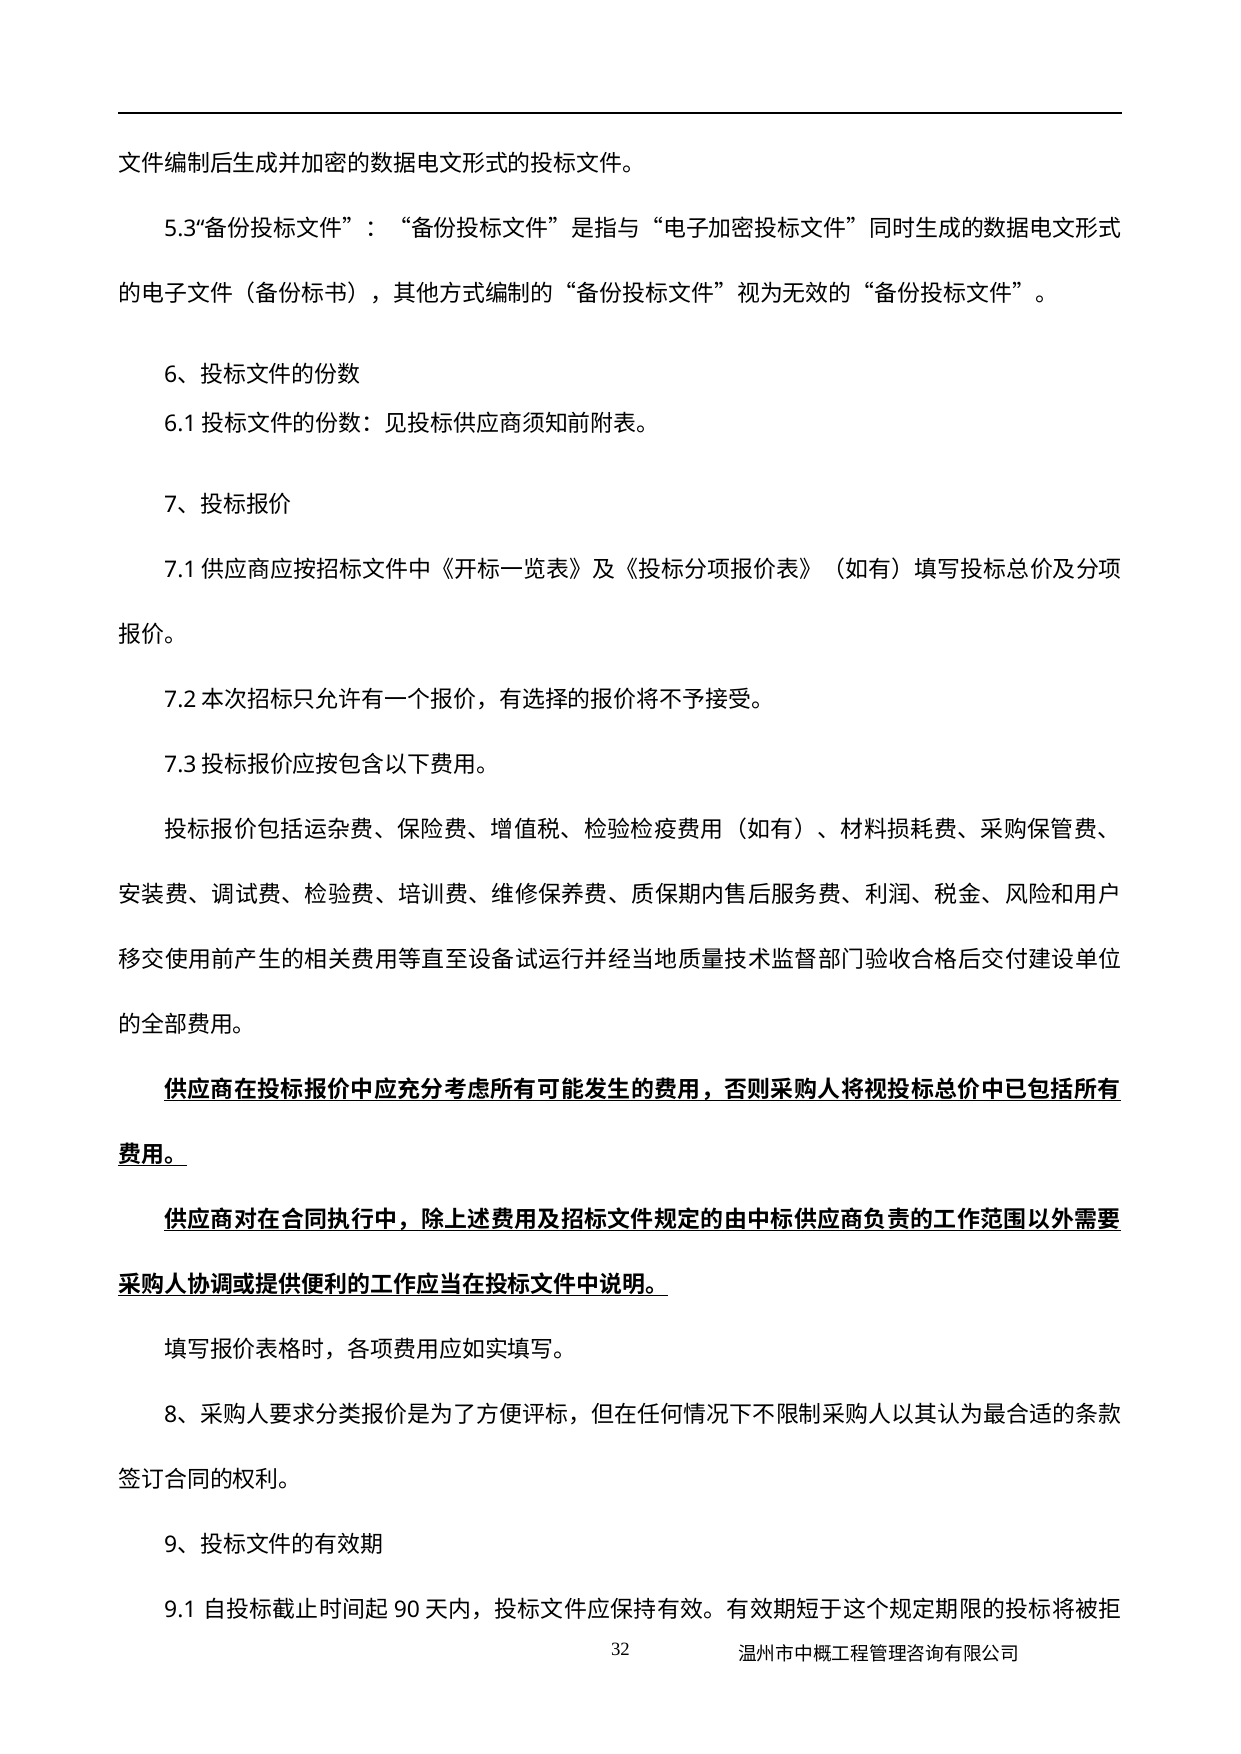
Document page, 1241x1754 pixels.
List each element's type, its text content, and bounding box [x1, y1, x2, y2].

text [118, 129, 1122, 194]
text 6、投标文件的份数 [118, 324, 1122, 389]
text 9、投标文件的有效期 [118, 1494, 1122, 1559]
text 投标报价包括运杂费、保险费、增值税、检验检疫费用（如有）、材料损耗费、采购保管费、安装费、调试费、检验费、培训费、维修保养费、质保期内售后服务费、利润、税金、风险和用户移交使用前产生的相关费用等直至设备试运行并经当地质量技术监督部门验收合格后交付建设单位的全部费用。 [118, 779, 1122, 1039]
text 7.3投标报价应按包含以下费用。 [118, 714, 1122, 779]
text 7.2本次招标只允许有一个报价，有选择的报价将不予接受。 [118, 649, 1122, 714]
text 供应商对在合同执行中，除上述费用及招标文件规定的由中标供应商负责的工作范围以外需要采购人协调或提供便利的工作应当在投标文件中说明。 [118, 1169, 1122, 1299]
text 7.1供应商应按招标文件中《开标一览表》及《投标分项报价表》（如有）填写投标总价及分项报价。 [118, 519, 1122, 649]
text 6.1投标文件的份数：见投标供应商须知前附表。 [118, 389, 1122, 454]
text 8、采购人要求分类报价是为了方便评标，但在任何情况下不限制采购人以其认为最合适的条款签订合同的权利。 [118, 1364, 1122, 1494]
text 填写报价表格时，各项费用应如实填写。 [118, 1299, 1122, 1364]
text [118, 1559, 1122, 1624]
text 供应商在投标报价中应充分考虑所有可能发生的费用，否则采购人将视投标总价中已包括所有费用。 [118, 1039, 1122, 1169]
text 5.3“备份投标文件”：“备份投标文件”是指与“电子加密投标文件”同时生成的数据电文形式的电子文件（备份标书），其他方式编制的“备份投标文件”视为无效的“备份投标文件”。 [118, 194, 1122, 324]
text 7、投标报价 [118, 454, 1122, 519]
